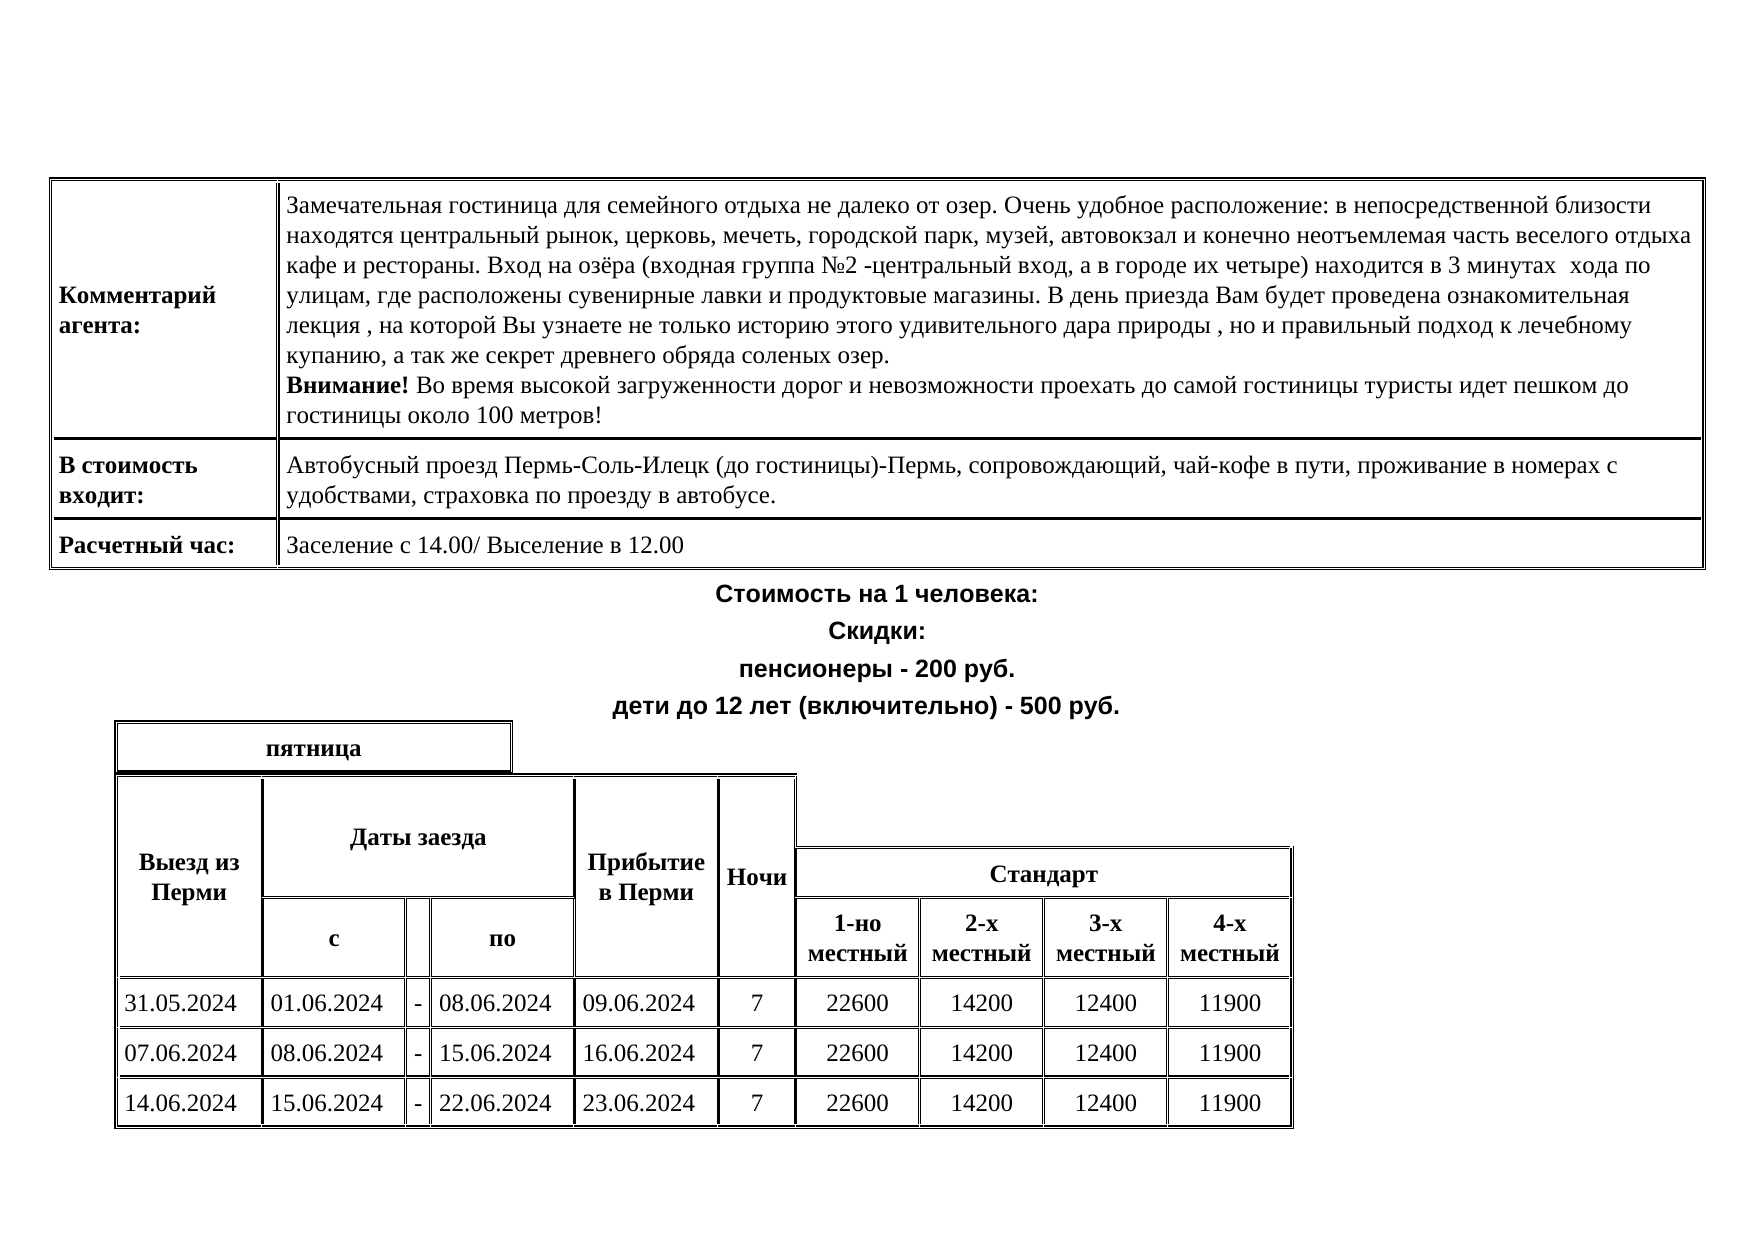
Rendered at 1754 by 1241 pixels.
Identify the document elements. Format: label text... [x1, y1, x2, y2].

table_cell 3-х местный [1045, 899, 1166, 976]
table_cell Комментарий агента: [52, 179, 278, 437]
table_cell 11900 [1168, 1075, 1291, 1125]
table_cell [407, 899, 429, 976]
table_cell 12400 [1045, 1029, 1166, 1075]
table_header Выезд из Перми [118, 775, 262, 976]
table_cell 07.06.2024 [116, 1026, 262, 1075]
table_cell 7 [718, 1079, 795, 1125]
table_cell 08.06.2024 [264, 1029, 404, 1075]
table_cell по [432, 899, 573, 976]
table_cell 08.06.2024 [432, 979, 573, 1026]
table_header Ночи [718, 777, 795, 976]
table_cell 15.06.2024 [262, 1079, 406, 1125]
table_cell 12400 [1045, 979, 1166, 1026]
table_cell 22600 [797, 979, 918, 1026]
table_cell 14200 [921, 979, 1042, 1026]
table_cell 23.06.2024 [574, 1079, 718, 1125]
table_cell 14200 [920, 1079, 1043, 1125]
table_cell 22600 [797, 1029, 918, 1075]
table_cell 14200 [921, 1029, 1042, 1075]
table_cell - [406, 1079, 431, 1125]
table_cell Автобусный проезд Пермь-Соль-Илецк (до гостиницы)-Пермь, сопровождающий, чай-кофе в пути, проживание в номерах с удобствами, страховка по проезду в автобусе. [280, 437, 1702, 517]
table_cell с [264, 899, 404, 976]
table_cell В стоимость входит: [52, 437, 276, 517]
table_cell 22600 [795, 1079, 919, 1125]
table_cell 7 [720, 1029, 794, 1075]
table_header Даты заезда [262, 775, 574, 896]
table_cell Стандарт [795, 846, 1292, 896]
table_cell 12400 [1044, 1079, 1168, 1125]
table_cell 16.06.2024 [576, 1029, 717, 1075]
text Стоимость на 1 человека: Скидки: пенсионеры - 200 руб. дети до 12 лет (включительно) - 500 руб. [118, 570, 1636, 720]
table_cell Замечательная гостиница для семейного отдыха не далеко от озер. Очень удобное расположение: в непосредственной близости находятся центральный рынок, церковь, мечеть, городской парк, музей, автовокзал и конечно неотъемлемая часть веселого отдыха кафе и рестораны. Вход на озёра (входная группа №2 -центральный вход, а в городе их четыре) находится в 3 минутах хода по улицам, где расположены сувенирные лавки и продуктовые магазины. В день приезда Вам будет проведена ознакомительная лекция , на которой Вы узнаете не только историю этого удивительного дара природы , но и правильный подход к лечебному купанию, а так же секрет древнего обряда соленых озер. Внимание! Во время высокой загруженности дорог и невозможности проехать до самой гостиницы туристы идет пешком до гостиницы около 100 метров! [278, 181, 1702, 437]
table_cell 11900 [1168, 1026, 1292, 1075]
table_cell 15.06.2024 [432, 1029, 573, 1075]
table_cell 01.06.2024 [264, 979, 404, 1026]
table_cell 2-х местный [921, 899, 1042, 976]
table_cell - [407, 979, 429, 1026]
table_cell 31.05.2024 [116, 976, 262, 1026]
table_cell Заселение с 14.00/ Выселение в 12.00 [278, 517, 1702, 567]
table_cell - [407, 1029, 429, 1075]
table_cell 11900 [1168, 976, 1292, 1026]
table_header Прибытие в Перми [574, 775, 718, 976]
table_cell 14.06.2024 [118, 1075, 262, 1125]
table_cell 22.06.2024 [431, 1079, 574, 1125]
table_cell Расчетный час: [52, 517, 278, 567]
table_cell 4-х местный [1168, 896, 1292, 976]
table_cell 09.06.2024 [576, 979, 717, 1026]
table_header пятница [118, 724, 510, 770]
table_cell 7 [720, 979, 794, 1026]
table_cell 1-но местный [797, 899, 918, 976]
